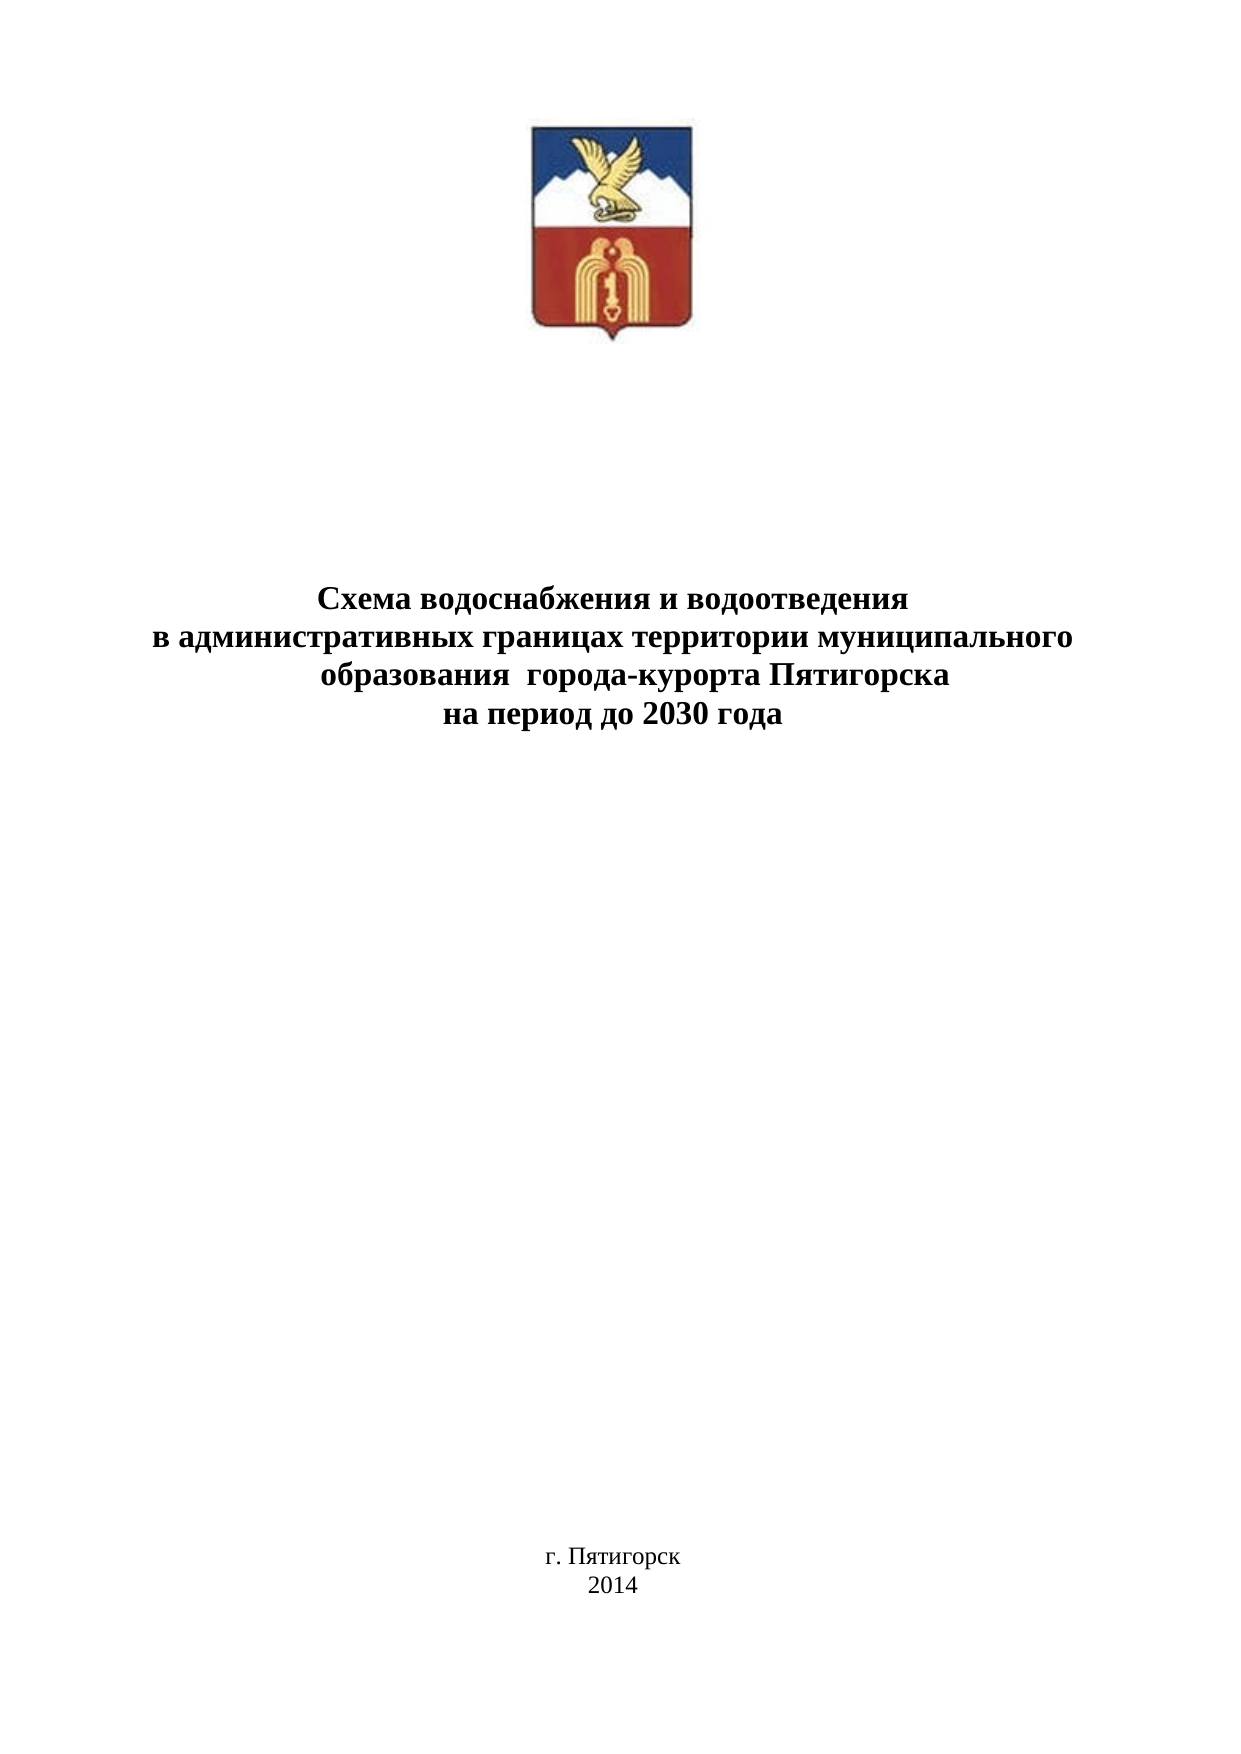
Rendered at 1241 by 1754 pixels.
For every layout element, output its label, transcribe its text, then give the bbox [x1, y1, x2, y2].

text в административных границах территории муниципального образования города-курорта Пятигорска [74, 616, 1152, 693]
text 2014 [74, 1570, 1152, 1598]
picture [500, 118, 726, 344]
text г. Пятигорск [74, 1541, 1152, 1570]
text на период до 2030 года [74, 693, 1152, 731]
text Схема водоснабжения и водоотведения [74, 578, 1152, 616]
